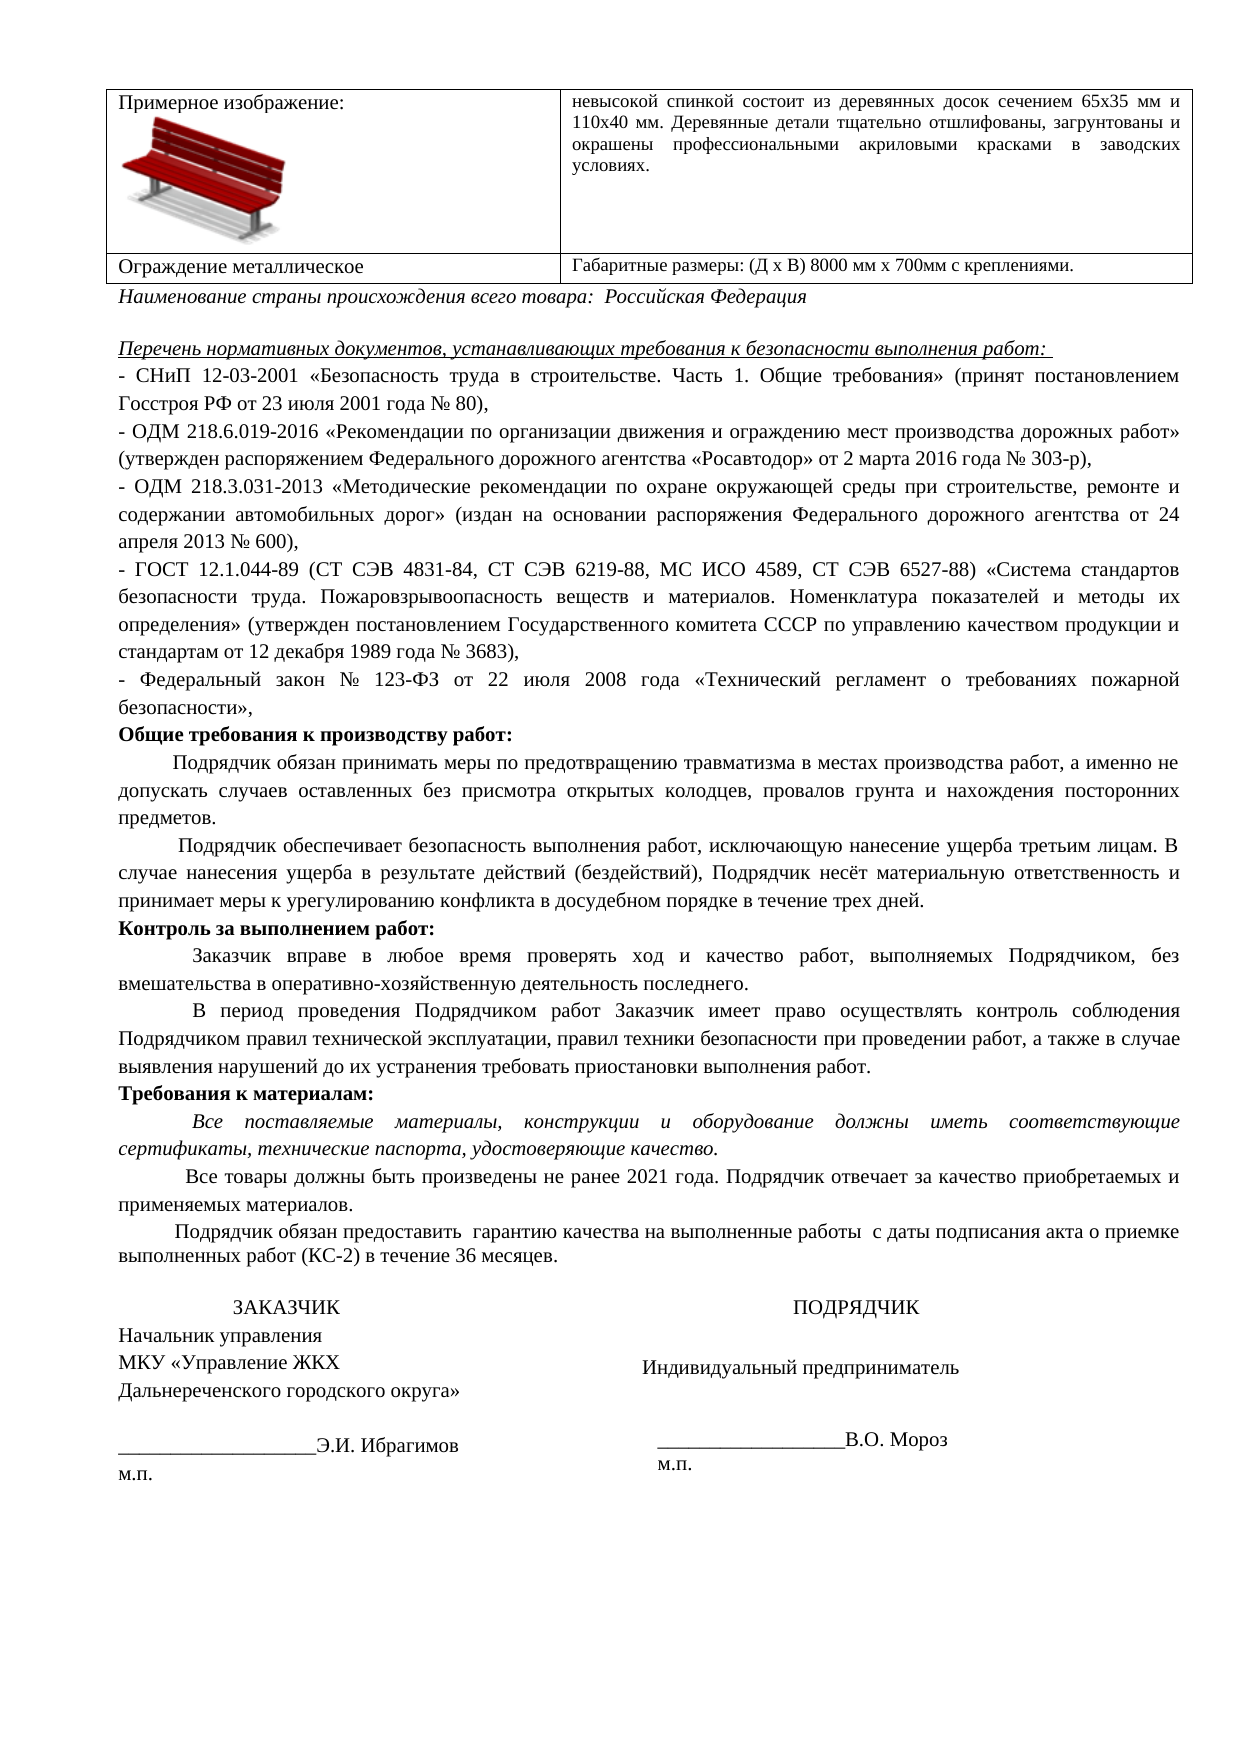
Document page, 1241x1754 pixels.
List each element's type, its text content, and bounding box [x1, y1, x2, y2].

text Общие требования к производству работ: [118, 722, 1181, 746]
text Подрядчик обязан предоставить гарантию качества на выполненные работы с даты подписания акта о приемке выполненных работ (КС-2) в течение 36 месяцев. [118, 1219, 1181, 1267]
text Подрядчик обеспечивает безопасность выполнения работ, исключающую нанесение ущерба третьим лицам. В случае нанесения ущерба в результате действий (бездействий), Подрядчик несёт материальную ответственность и принимает меры к урегулированию конфликта в досудебном порядке в течение трех дней. [118, 833, 1181, 912]
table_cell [107, 90, 560, 253]
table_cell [561, 90, 1192, 253]
table_header ЗАКАЗЧИК Начальник управления МКУ «Управление ЖКХ Дальнереченского городского округа» ___________________Э.И. Ибрагимов м.п. [107, 1295, 631, 1488]
text Требования к материалам: [118, 1081, 1181, 1105]
text - Федеральный закон № 123-ФЗ от 22 июля 2008 года «Технический регламент о требованиях пожарной безопасности», [118, 667, 1181, 719]
text Все товары должны быть произведены не ранее 2021 года. Подрядчик отвечает за качество приобретаемых и применяемых материалов. [118, 1164, 1181, 1216]
text Подрядчик обязан принимать меры по предотвращению травматизма в местах производства работ, а именно не допускать случаев оставленных без присмотра открытых колодцев, провалов грунта и нахождения посторонних предметов. [118, 750, 1181, 829]
text Перечень нормативных документов, устанавливающих требования к безопасности выполнения работ: [118, 336, 1181, 360]
table_cell Ограждение металлическое [107, 254, 560, 283]
text - ГОСТ 12.1.044-89 (СТ СЭВ 4831-84, СТ СЭВ 6219-88, МС ИСО 4589, СТ СЭВ 6527-88) «Система стандартов безопасности труда. Пожаровзрывоопасность веществ и материалов. Номенклатура показателей и методы их определения» (утвержден постановлением Государственного комитета СССР по управлению качеством продукции и стандартам от 12 декабря 1989 года № 3683), [118, 557, 1181, 663]
text Наименование страны происхождения всего товара: Российская Федерация [118, 284, 1181, 308]
text В период проведения Подрядчиком работ Заказчик имеет право осуществлять контроль соблюдения Подрядчиком правил технической эксплуатации, правил техники безопасности при проведении работ, а также в случае выявления нарушений до их устранения требовать приостановки выполнения работ. [118, 998, 1181, 1078]
table_cell Габаритные размеры: (Д х В) 8000 мм х 700мм с креплениями. [561, 254, 1192, 283]
text Заказчик вправе в любое время проверять ход и качество работ, выполняемых Подрядчиком, без вмешательства в оперативно-хозяйственную деятельность последнего. [118, 943, 1181, 995]
text - ОДМ 218.3.031-2013 «Методические рекомендации по охране окружающей среды при строительстве, ремонте и содержании автомобильных дорог» (издан на основании распоряжения Федерального дорожного агентства от 24 апреля 2013 № 600), [118, 474, 1181, 553]
text Контроль за выполнением работ: [118, 916, 1181, 939]
text Все поставляемые материалы, конструкции и оборудование должны иметь соответствующие сертификаты, технические паспорта, удостоверяющие качество. [118, 1109, 1181, 1160]
table_header ПОДРЯДЧИК Индивидуальный предприниматель __________________В.О. Мороз м.п. [631, 1295, 1207, 1488]
text - ОДМ 218.6.019-2016 «Рекомендации по организации движения и ограждению мест производства дорожных работ» (утвержден распоряжением Федерального дорожного агентства «Росавтодор» от 2 марта 2016 года № 303-р), [118, 419, 1181, 470]
text - СНиП 12-03-2001 «Безопасность труда в строительстве. Часть 1. Общие требования» (принят постановлением Госстроя РФ от 23 июля 2001 года № 80), [118, 363, 1181, 415]
picture [118, 113, 306, 253]
